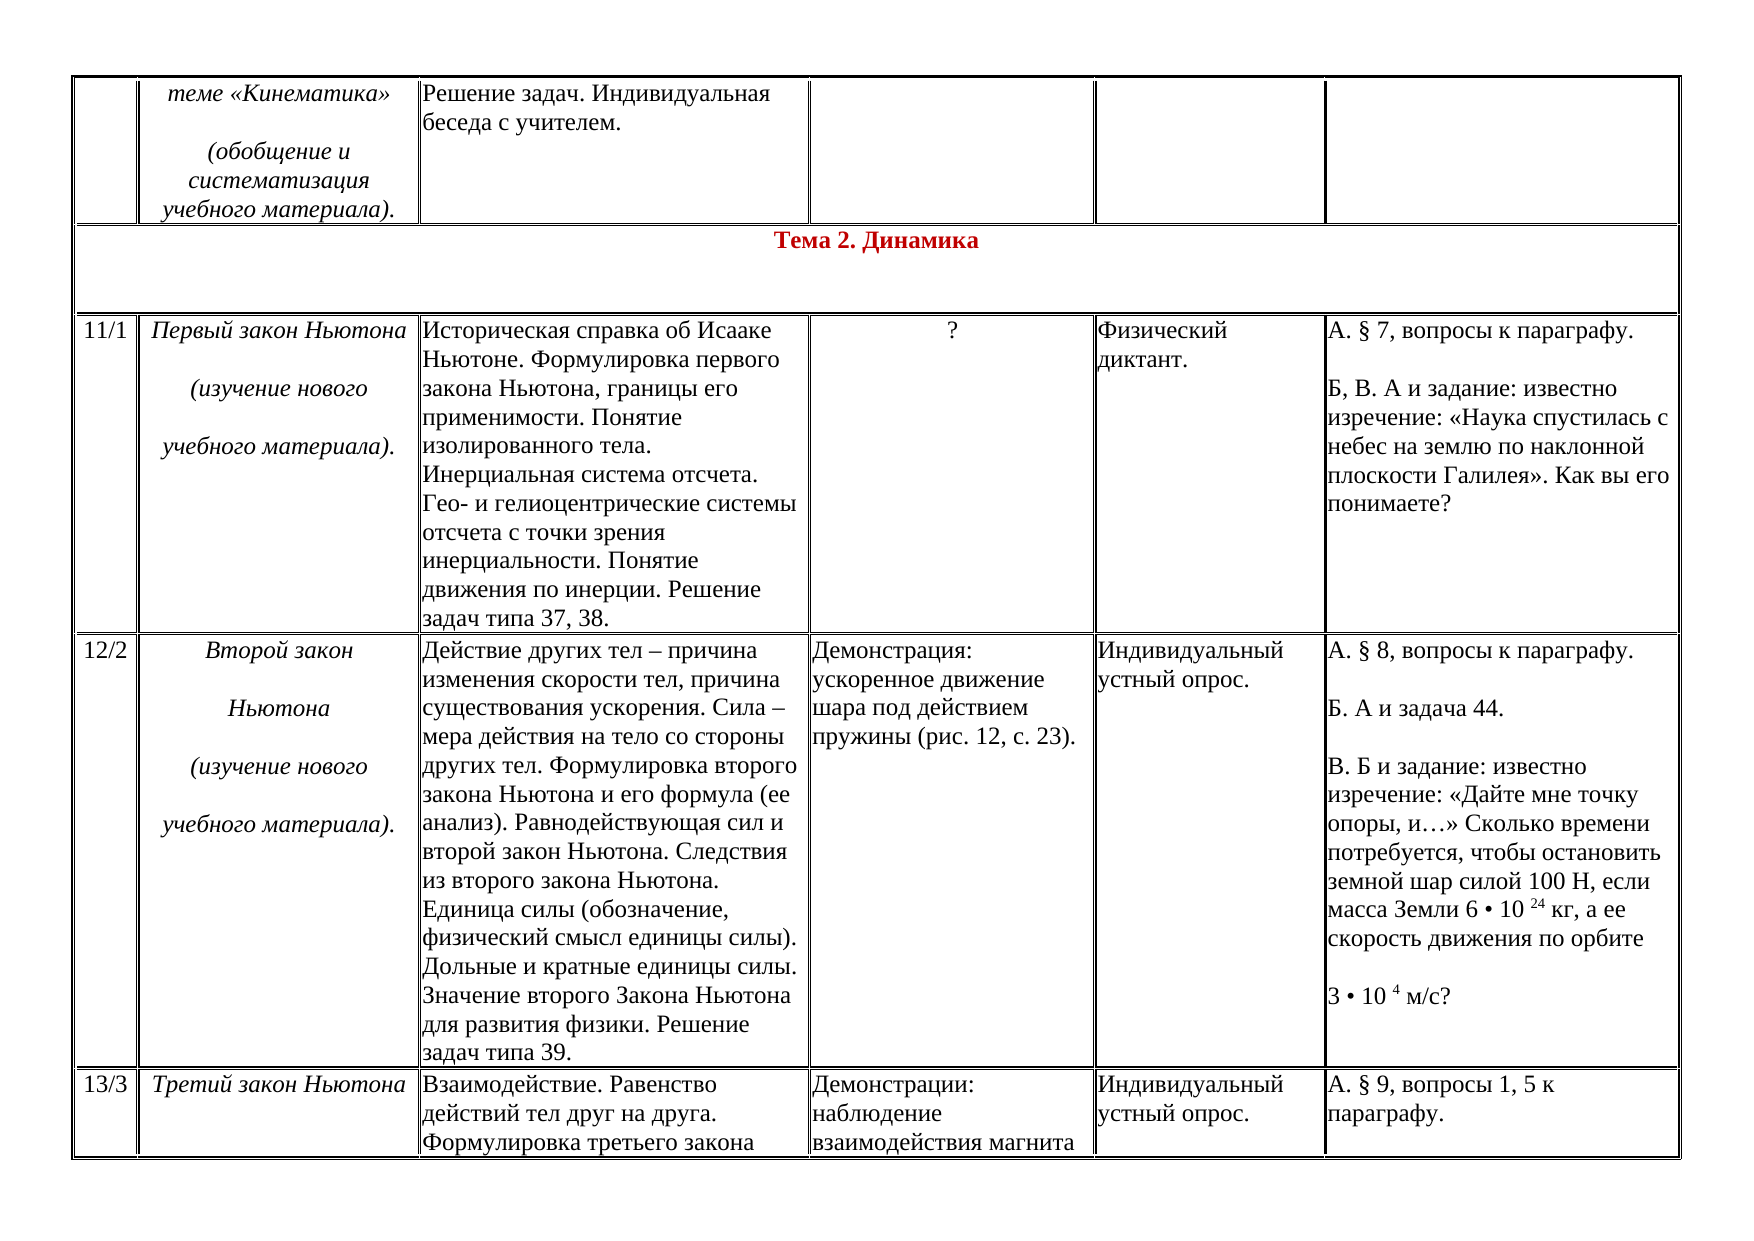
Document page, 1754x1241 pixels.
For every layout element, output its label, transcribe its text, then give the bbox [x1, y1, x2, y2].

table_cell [1325, 78, 1678, 222]
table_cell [138, 1070, 420, 1156]
table_cell 12/2 [73, 632, 138, 1066]
table_cell Демонстрация: ускоренное движение шара под действием пружины (рис. 12, с. 23). [811, 635, 1093, 1066]
table_cell Историческая справка об Исааке Ньютоне. Формулировка первого закона Ньютона, границы его применимости. Понятие изолированного тела. Инерциальная система отсчета. Гео- и гелиоцентрические системы отсчета с точки зрения инерциальности. Понятие движения по инерции. Решение задач типа 37, 38. [421, 316, 808, 632]
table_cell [420, 1070, 810, 1156]
table_cell Тема 2. Динамика [75, 223, 1679, 312]
table_cell А. § 8, вопросы к параграфу. Б. А и задача 44. В. Б и задание: известно изречение: «Дайте мне точку опоры, и…» Сколько времени потребуется, чтобы остановить земной шар силой 100 Н, если масса Земли 6 • 10 24 кг, а ее скорость движения по орбите 3 • 10 4 м/с? [1325, 632, 1680, 1066]
table_cell Первый закон Ньютона (изучение нового учебного материала). [140, 316, 418, 632]
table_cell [1095, 77, 1325, 222]
table_cell Физический диктант. [1097, 316, 1324, 632]
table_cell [420, 78, 810, 222]
table_cell Второй закон Ньютона (изучение нового учебного материала). [140, 635, 418, 1066]
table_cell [1095, 1070, 1325, 1156]
table_cell 11/1 [75, 312, 136, 632]
table_cell 10/10 [75, 77, 138, 222]
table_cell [1325, 1066, 1679, 1156]
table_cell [810, 77, 1095, 222]
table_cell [138, 78, 420, 222]
table_cell Действие других тел – причина изменения скорости тел, причина существования ускорения. Сила – мера действия на тело со стороны других тел. Формулировка второго закона Ньютона и его формула (ее анализ). Равнодействующая сил и второй закон Ньютона. Следствия из второго закона Ньютона. Единица силы (обозначение, физический смысл единицы силы). Дольные и кратные единицы силы. Значение второго Закона Ньютона для развития физики. Решение задач типа 39. [421, 635, 808, 1066]
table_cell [810, 1066, 1095, 1156]
table_cell 13/3 [75, 1066, 138, 1156]
table_cell А. § 7, вопросы к параграфу. Б, В. А и задание: известно изречение: «Наука спустилась с небес на землю по наклонной плоскости Галилея». Как вы его понимаете? [1327, 312, 1679, 632]
table_cell ? [811, 316, 1093, 632]
table_cell Индивидуальный устный опрос. [1097, 635, 1324, 1066]
